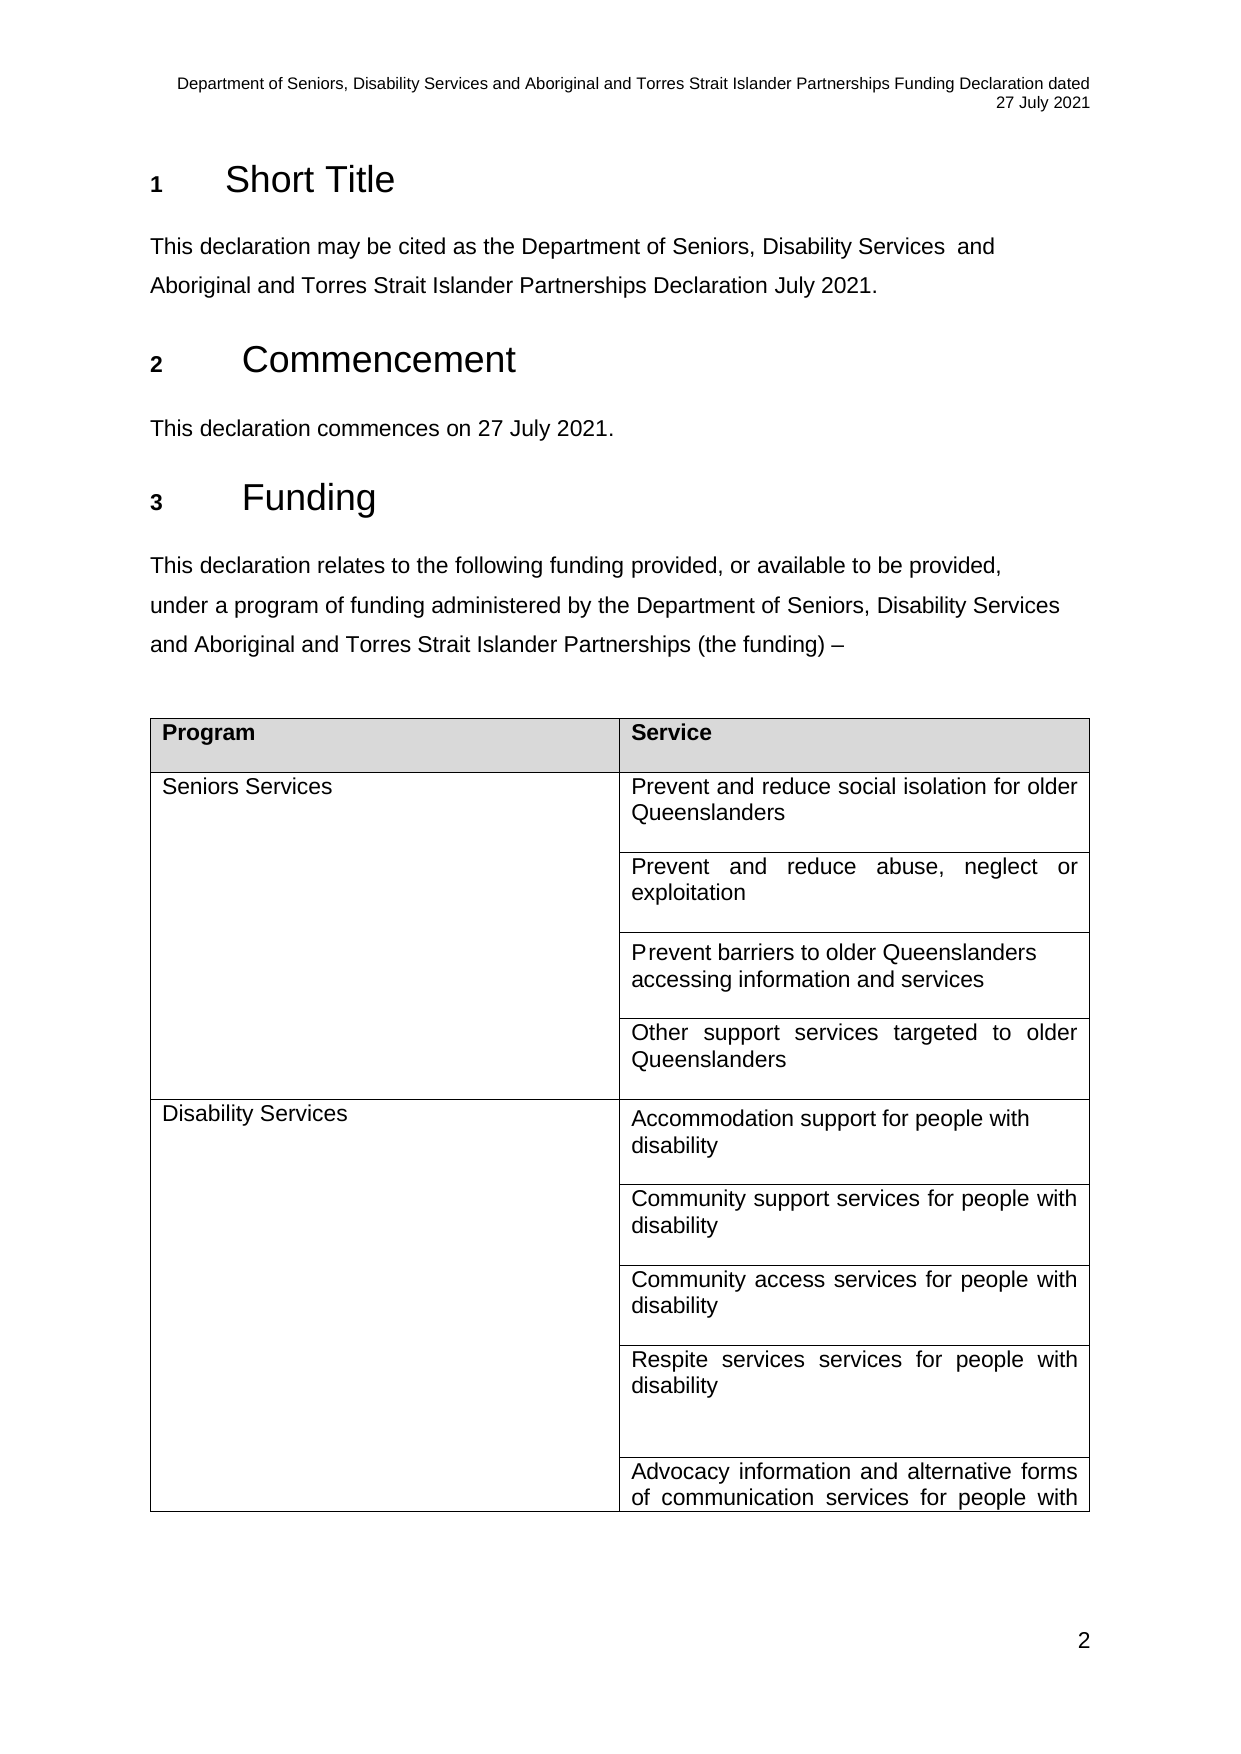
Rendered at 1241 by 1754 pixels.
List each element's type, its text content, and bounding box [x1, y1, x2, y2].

table_header Program [151, 719, 619, 772]
subtitle Commencement [150, 337, 1090, 381]
table_cell Community access services for people with disability [620, 1266, 1089, 1344]
table_header Service [620, 719, 1089, 772]
text This declaration commences on 27 July 2021. [150, 415, 1090, 441]
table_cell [620, 1458, 1089, 1511]
subtitle Short Title [150, 158, 1090, 201]
table_cell Respite services services for people with disability [620, 1346, 1089, 1457]
table_cell Disability Services [151, 1100, 619, 1511]
table_cell Prevent and reduce abuse, neglect or exploitation [620, 853, 1089, 932]
text This declaration relates to the following funding provided, or available to be provided, under a program of funding administered by the Department of Seniors, Disability Services and Aboriginal and Torres Strait Islander Partnerships (the funding) – [150, 552, 1070, 658]
table_cell Seniors Services [151, 773, 619, 1098]
table_cell Community support services for people with disability [620, 1185, 1089, 1264]
subtitle Funding [150, 475, 1090, 518]
table_cell Other support services targeted to older Queenslanders [620, 1019, 1089, 1098]
table_cell Prevent barriers to older Queenslanders accessing information and services [620, 933, 1089, 1018]
text This declaration may be cited as the Department of Seniors, Disability Services and Aboriginal and Torres Strait Islander Partnerships Declaration July 2021. [150, 233, 1066, 298]
table_cell Prevent and reduce social isolation for older Queenslanders [620, 773, 1089, 852]
table_cell Accommodation support for people with disability [620, 1100, 1089, 1184]
